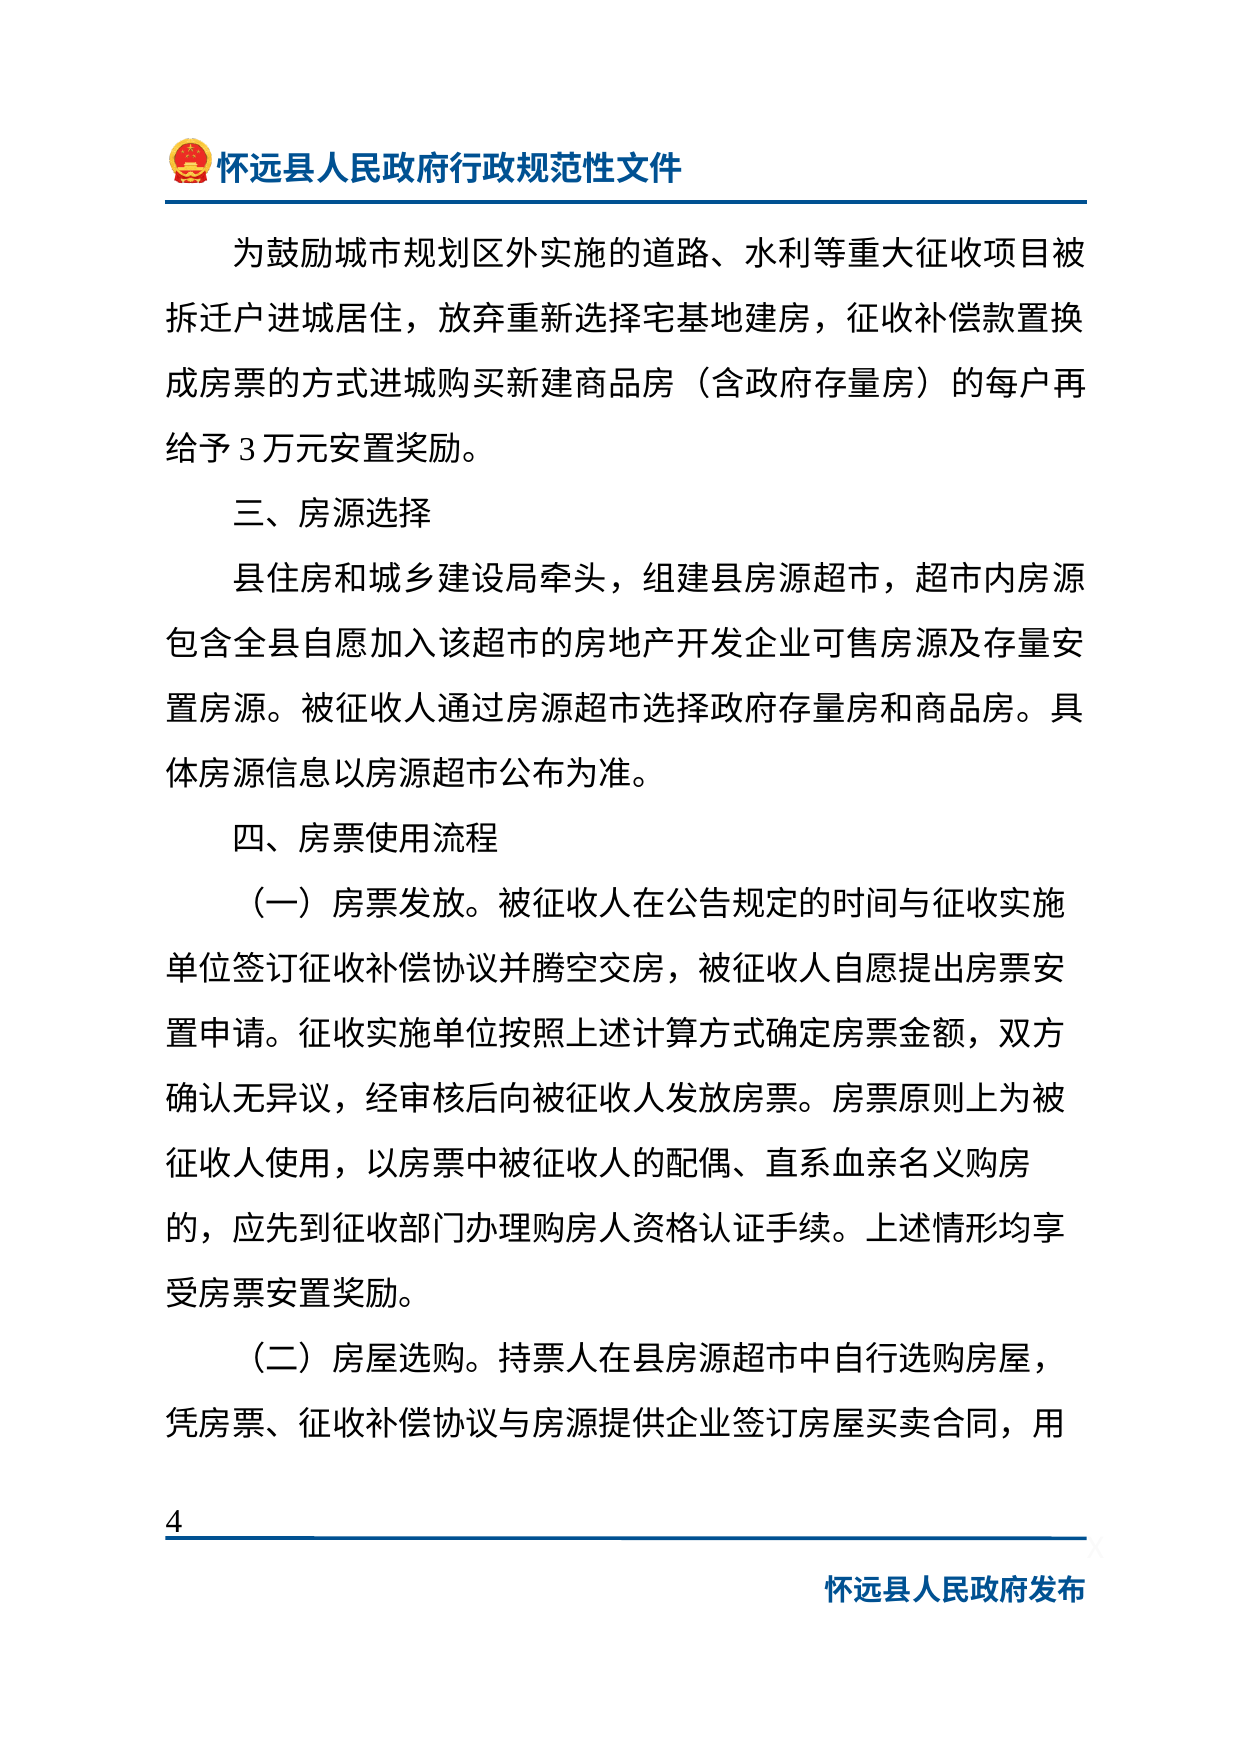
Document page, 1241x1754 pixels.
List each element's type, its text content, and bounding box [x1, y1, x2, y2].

text 为鼓励城市规划区外实施的道路、水利等重大征收项目被拆迁户进城居住，放弃重新选择宅基地建房，征收补偿款置换成房票的方式进城购买新建商品房（含政府存量房）的每户再给予3万元安置奖励。 [165, 219, 1087, 479]
text （一）房票发放。被征收人在公告规定的时间与征收实施单位签订征收补偿协议并腾空交房，被征收人自愿提出房票安置申请。征收实施单位按照上述计算方式确定房票金额，双方确认无异议，经审核后向被征收人发放房票。房票原则上为被征收人使用，以房票中被征收人的配偶、直系血亲名义购房的，应先到征收部门办理购房人资格认证手续。上述情形均享受房票安置奖励。 [165, 869, 1087, 1324]
picture [165, 136, 216, 187]
text 四、房票使用流程 [165, 804, 1087, 869]
text 三、房源选择 [165, 479, 1087, 544]
text 县住房和城乡建设局牵头，组建县房源超市，超市内房源包含全县自愿加入该超市的房地产开发企业可售房源及存量安置房源。被征收人通过房源超市选择政府存量房和商品房。具体房源信息以房源超市公布为准。 [165, 544, 1087, 804]
